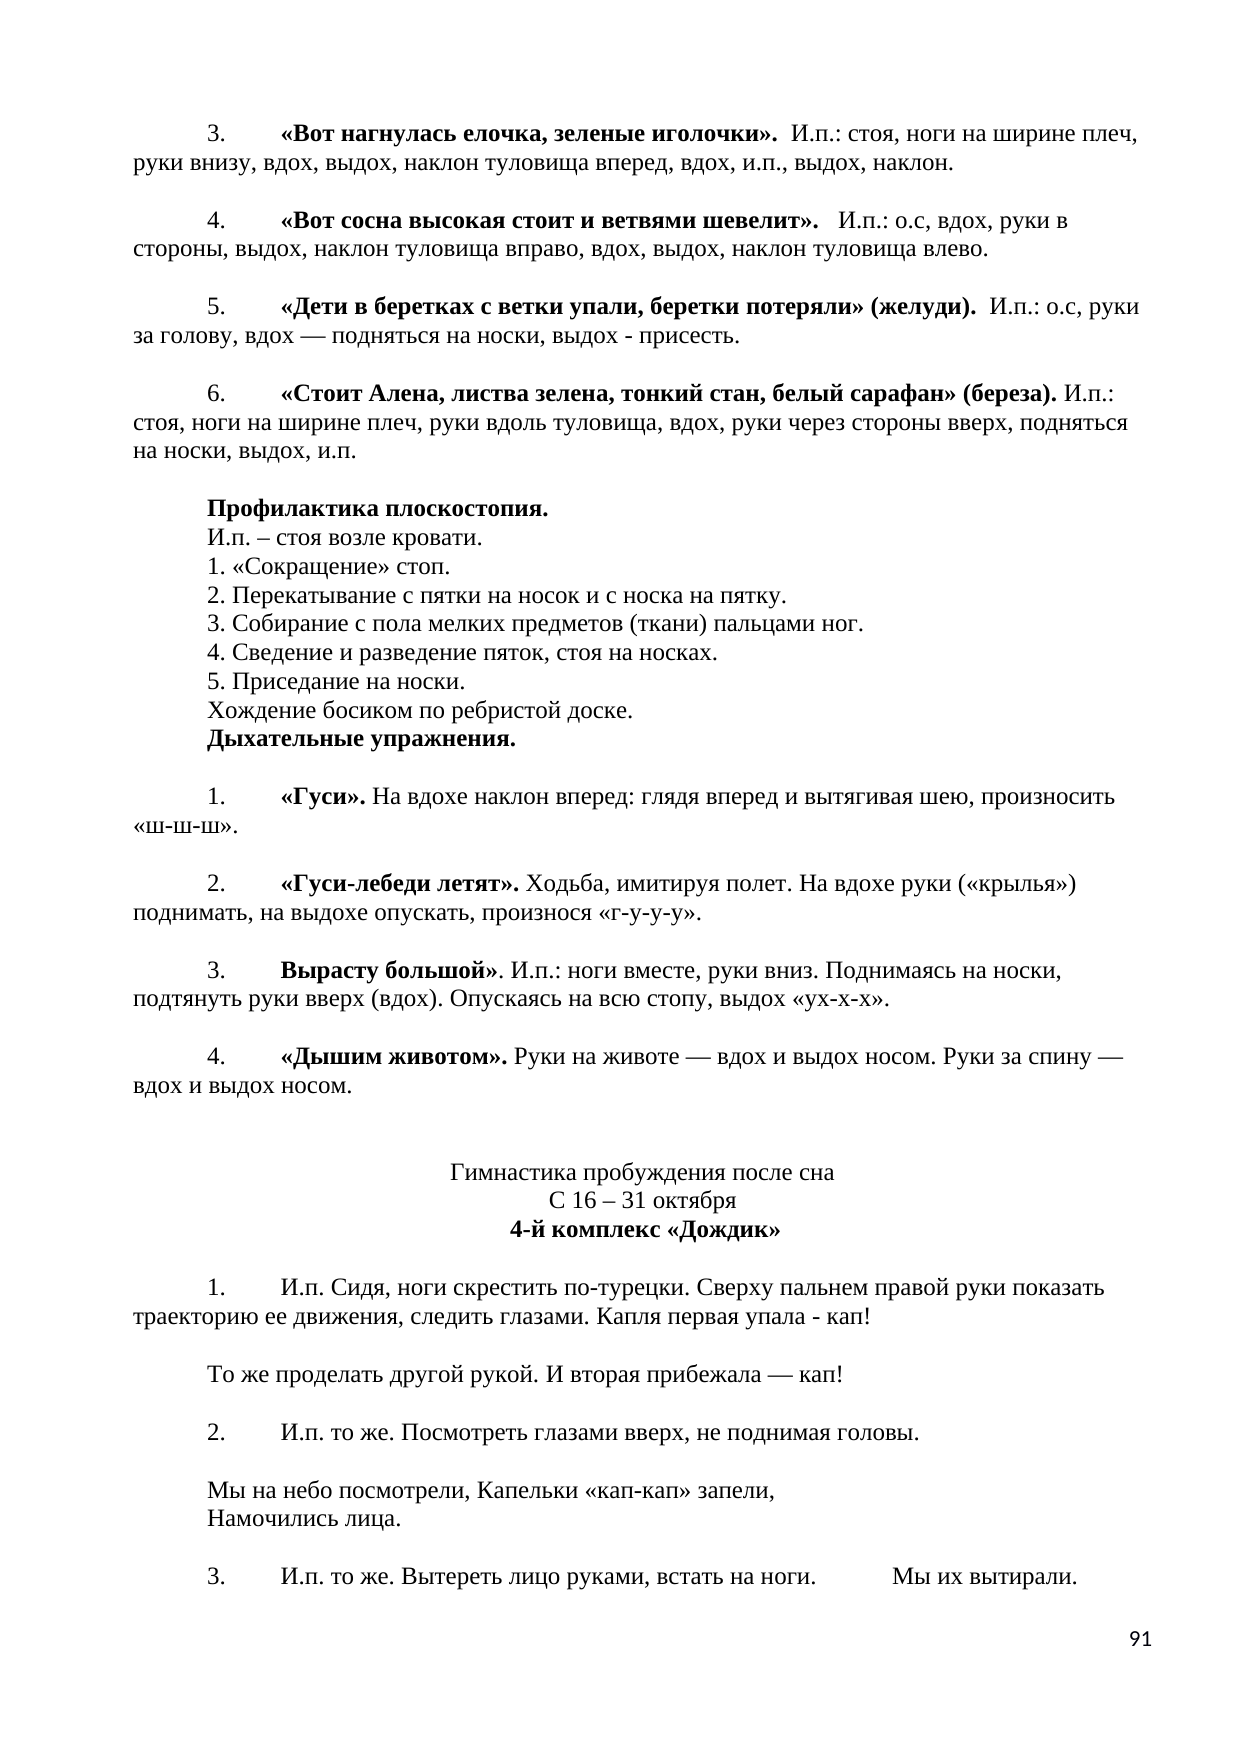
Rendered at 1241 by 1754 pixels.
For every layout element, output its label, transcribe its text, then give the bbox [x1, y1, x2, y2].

text 3. Собирание с пола мелких предметов (ткани) пальцами ног. [133, 608, 1152, 637]
list «Дышим животом». Руки на животе — вдох и выдох носом. Руки за спину — вдох и выдох носом. [133, 1041, 1152, 1099]
list И.п. то же. Посмотреть глазами вверх, не поднимая головы. [133, 1417, 1152, 1446]
text 1. «Сокращение» стоп. [133, 551, 1152, 580]
text Профилактика плоскостопия. [133, 493, 1152, 522]
text С 16 – 31 октября [133, 1186, 1152, 1214]
text 2. Перекатывание с пятки на носок и с носка на пятку. [133, 580, 1152, 608]
text Хождение босиком по ребристой доске. [133, 695, 1152, 723]
list Вырасту большой». И.п.: ноги вместе, руки вниз. Поднимаясь на носки, подтянуть руки вверх (вдох). Опускаясь на всю стопу, выдох «ух-х-х». [133, 955, 1152, 1012]
list «Дети в беретках с ветки упали, беретки потеряли» (желуди). И.п.: о.с, руки за голову, вдох — подняться на носки, выдох - присесть. [133, 291, 1152, 349]
text Дыхательные упражнения. [133, 723, 1152, 752]
list «Гуси». На вдохе наклон вперед: глядя вперед и вытягивая шею, произносить «ш-ш-ш». [133, 781, 1152, 839]
list «Гуси-лебеди летят». Ходьба, имитируя полет. На вдохе руки («крылья») поднимать, на выдохе опускать, произнося «г-у-у-у». [133, 868, 1152, 926]
text То же проделать другой рукой. И вторая прибежала — кап! [133, 1359, 1152, 1388]
list И.п. Сидя, ноги скрестить по-турецки. Сверху пальнем правой руки показать траекторию ее движения, следить глазами. Капля первая упала - кап! [133, 1272, 1152, 1330]
text Намочились лица. [133, 1503, 1152, 1532]
list И.п. то же. Вытереть лицо руками, встать на ноги. Мы их вытирали. [133, 1561, 1152, 1590]
text 4. Сведение и разведение пяток, стоя на носках. [133, 637, 1152, 666]
text Мы на небо посмотрели, Капельки «кап-кап» запели, [133, 1475, 1152, 1503]
list «Вот сосна высокая стоит и ветвями шевелит». И.п.: о.с, вдох, руки в стороны, выдох, наклон туловища вправо, вдох, выдох, наклон туловища влево. [133, 205, 1152, 262]
list «Стоит Алена, листва зелена, тонкий стан, белый сарафан» (береза). И.п.: стоя, ноги на ширине плеч, руки вдоль туловища, вдох, руки через стороны вверх, подняться на носки, выдох, и.п. [133, 378, 1152, 464]
text И.п. – стоя возле кровати. [133, 522, 1152, 551]
text 5. Приседание на носки. [133, 666, 1152, 695]
text 4-й комплекс «Дождик» [133, 1214, 1152, 1243]
list «Вот нагнулась елочка, зеленые иголочки». И.п.: стоя, ноги на ширине плеч, руки внизу, вдох, выдох, наклон туловища вперед, вдох, и.п., выдох, наклон. [133, 118, 1152, 176]
text Гимнастика пробуждения после сна [133, 1157, 1152, 1186]
